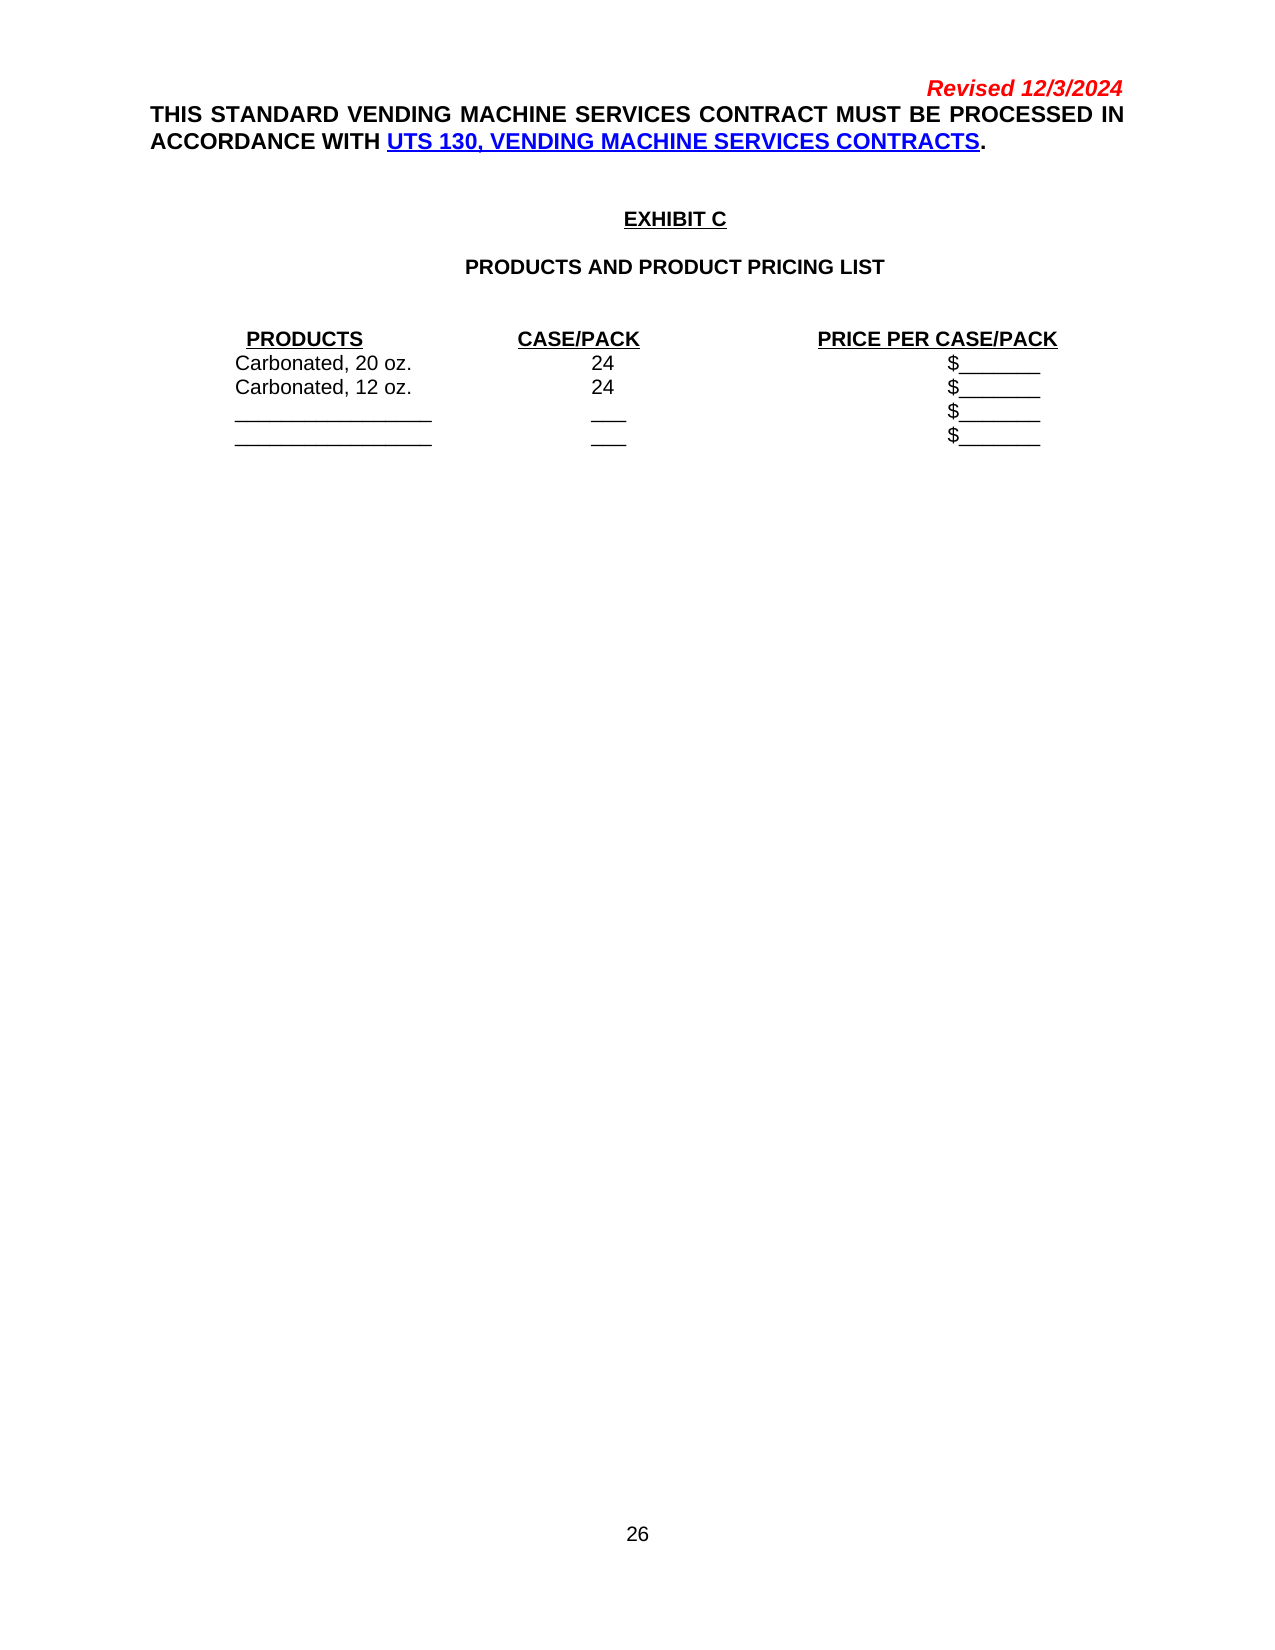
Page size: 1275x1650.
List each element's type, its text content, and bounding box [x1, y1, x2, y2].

text pRODUCTS AND PRODUCT PRICING LIST [225, 255, 1125, 279]
text PRODUCTS CASE/ PRICE CASE/PACK [150, 327, 1125, 351]
text _________________ ___ $_______ [150, 398, 1125, 422]
text _________________ ___ $_______ [150, 422, 1125, 446]
text Carbonated, 12 oz. 24 $_______ [150, 374, 1125, 398]
text Carbonated, 20 oz. 24 $_______ [150, 351, 1125, 374]
text Exhibit c [225, 207, 1125, 231]
